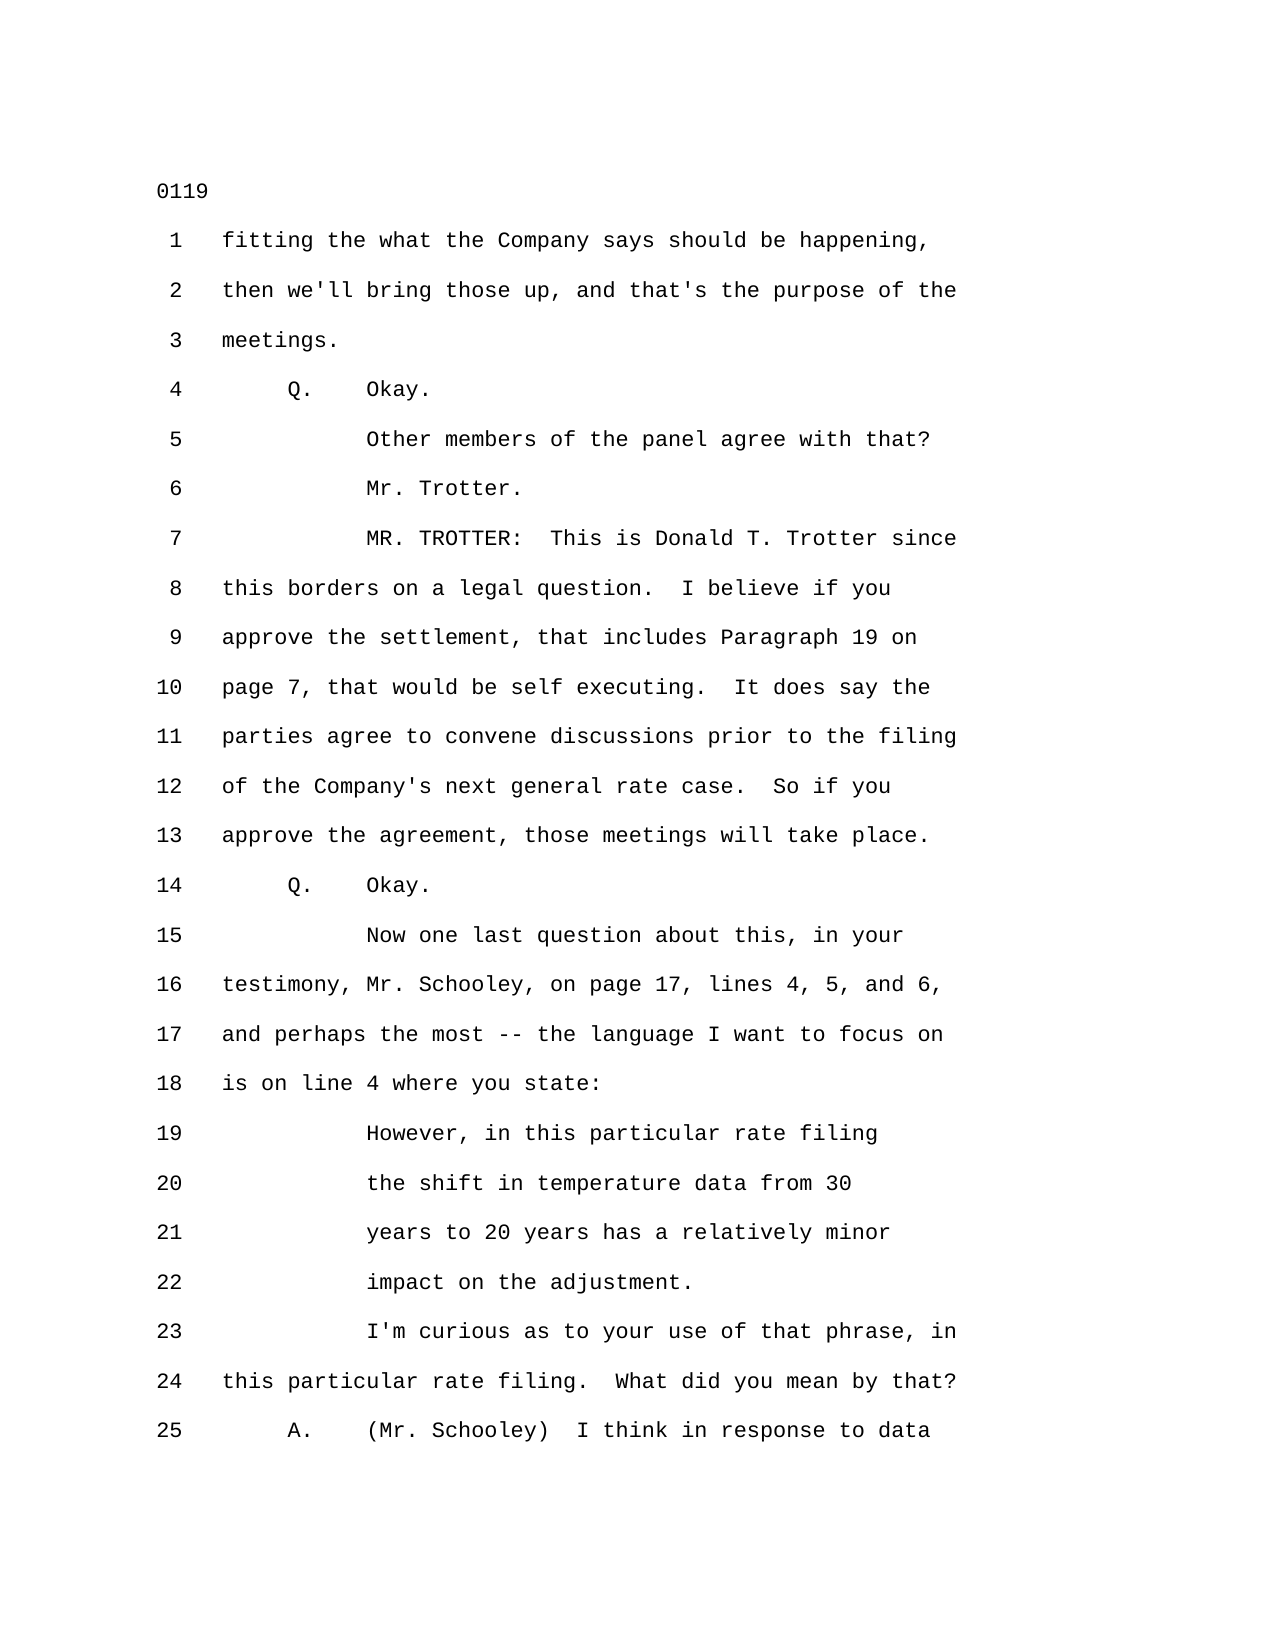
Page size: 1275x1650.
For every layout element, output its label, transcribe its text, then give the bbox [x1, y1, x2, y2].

text 0119 [156, 180, 1119, 205]
text 14 Q. Okay. [156, 874, 1119, 899]
text 2 then we'll bring those up, and that's the purpose of the [156, 279, 1119, 304]
text 20 the shift in temperature data from 30 [156, 1172, 1119, 1196]
text 7 MR. TROTTER: This is Donald T. Trotter since [156, 527, 1119, 552]
text 1 fitting the what the Company says should be happening, [156, 229, 1119, 254]
text 5 Other members of the panel agree with that? [156, 428, 1119, 453]
text 10 page 7, that would be self executing. It does say the [156, 676, 1119, 701]
text 24 this particular rate filing. What did you mean by that? [156, 1370, 1119, 1395]
text 23 I'm curious as to your use of that phrase, in [156, 1320, 1119, 1345]
text 18 is on line 4 where you state: [156, 1072, 1119, 1097]
text 13 approve the agreement, those meetings will take place. [156, 824, 1119, 849]
text 4 Q. Okay. [156, 378, 1119, 403]
text 21 years to 20 years has a relatively minor [156, 1221, 1119, 1246]
text 9 approve the settlement, that includes Paragraph 19 on [156, 626, 1119, 651]
text 16 testimony, Mr. Schooley, on page 17, lines 4, 5, and 6, [156, 973, 1119, 998]
text 12 of the Company's next general rate case. So if you [156, 775, 1119, 800]
text 25 A. (Mr. Schooley) I think in response to data [156, 1419, 1119, 1444]
text 17 and perhaps the most -- the language I want to focus on [156, 1023, 1119, 1048]
text 8 this borders on a legal question. I believe if you [156, 577, 1119, 601]
text 6 Mr. Trotter. [156, 477, 1119, 502]
text 19 However, in this particular rate filing [156, 1122, 1119, 1147]
text 11 parties agree to convene discussions prior to the filing [156, 725, 1119, 750]
text 15 Now one last question about this, in your [156, 924, 1119, 948]
text 22 impact on the adjustment. [156, 1271, 1119, 1296]
text 3 meetings. [156, 329, 1119, 353]
